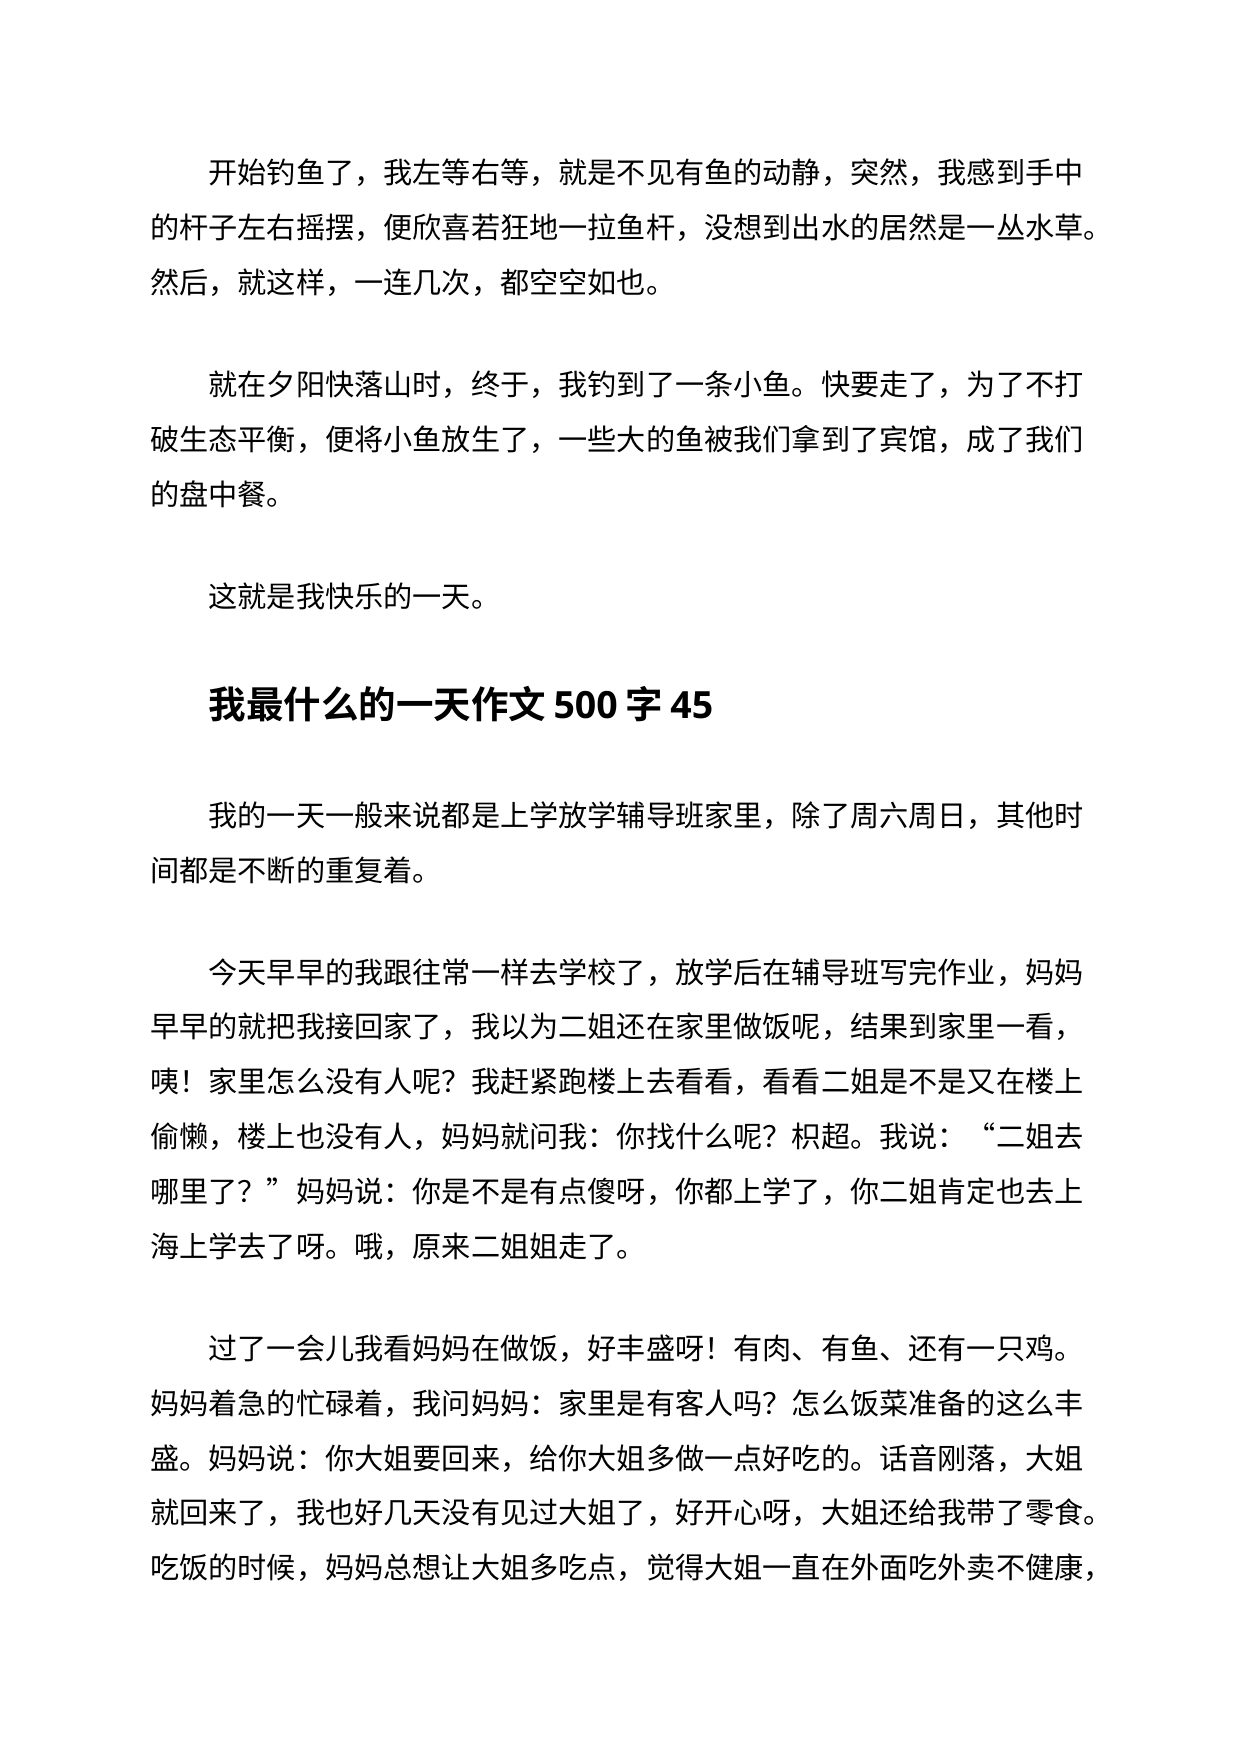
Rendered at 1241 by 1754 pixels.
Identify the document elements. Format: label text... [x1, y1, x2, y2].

text 这就是我快乐的一天。 [150, 573, 1090, 615]
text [150, 1325, 1090, 1587]
text 我的一天一般来说都是上学放学辅导班家里，除了周六周日，其他时间都是不断的重复着。 [150, 792, 1090, 890]
text 就在夕阳快落山时，终于，我钓到了一条小鱼。快要走了，为了不打破生态平衡，便将小鱼放生了，一些大的鱼被我们拿到了宾馆，成了我们的盘中餐。 [150, 362, 1090, 514]
text 今天早早的我跟往常一样去学校了，放学后在辅导班写完作业，妈妈早早的就把我接回家了，我以为二姐还在家里做饭呢，结果到家里一看，咦！家里怎么没有人呢？我赶紧跑楼上去看看，看看二姐是不是又在楼上偷懒，楼上也没有人，妈妈就问我：你找什么呢？枳超。我说：“二姐去哪里了？”妈妈说：你是不是有点傻呀，你都上学了，你二姐肯定也去上海上学去了呀。哦，原来二姐姐走了。 [150, 949, 1090, 1266]
text 开始钓鱼了，我左等右等，就是不见有鱼的动静，突然，我感到手中的杆子左右摇摆，便欣喜若狂地一拉鱼杆，没想到出水的居然是一丛水草。然后，就这样，一连几次，都空空如也。 [150, 150, 1090, 302]
text 我最什么的一天作文500字45 [150, 675, 1090, 729]
